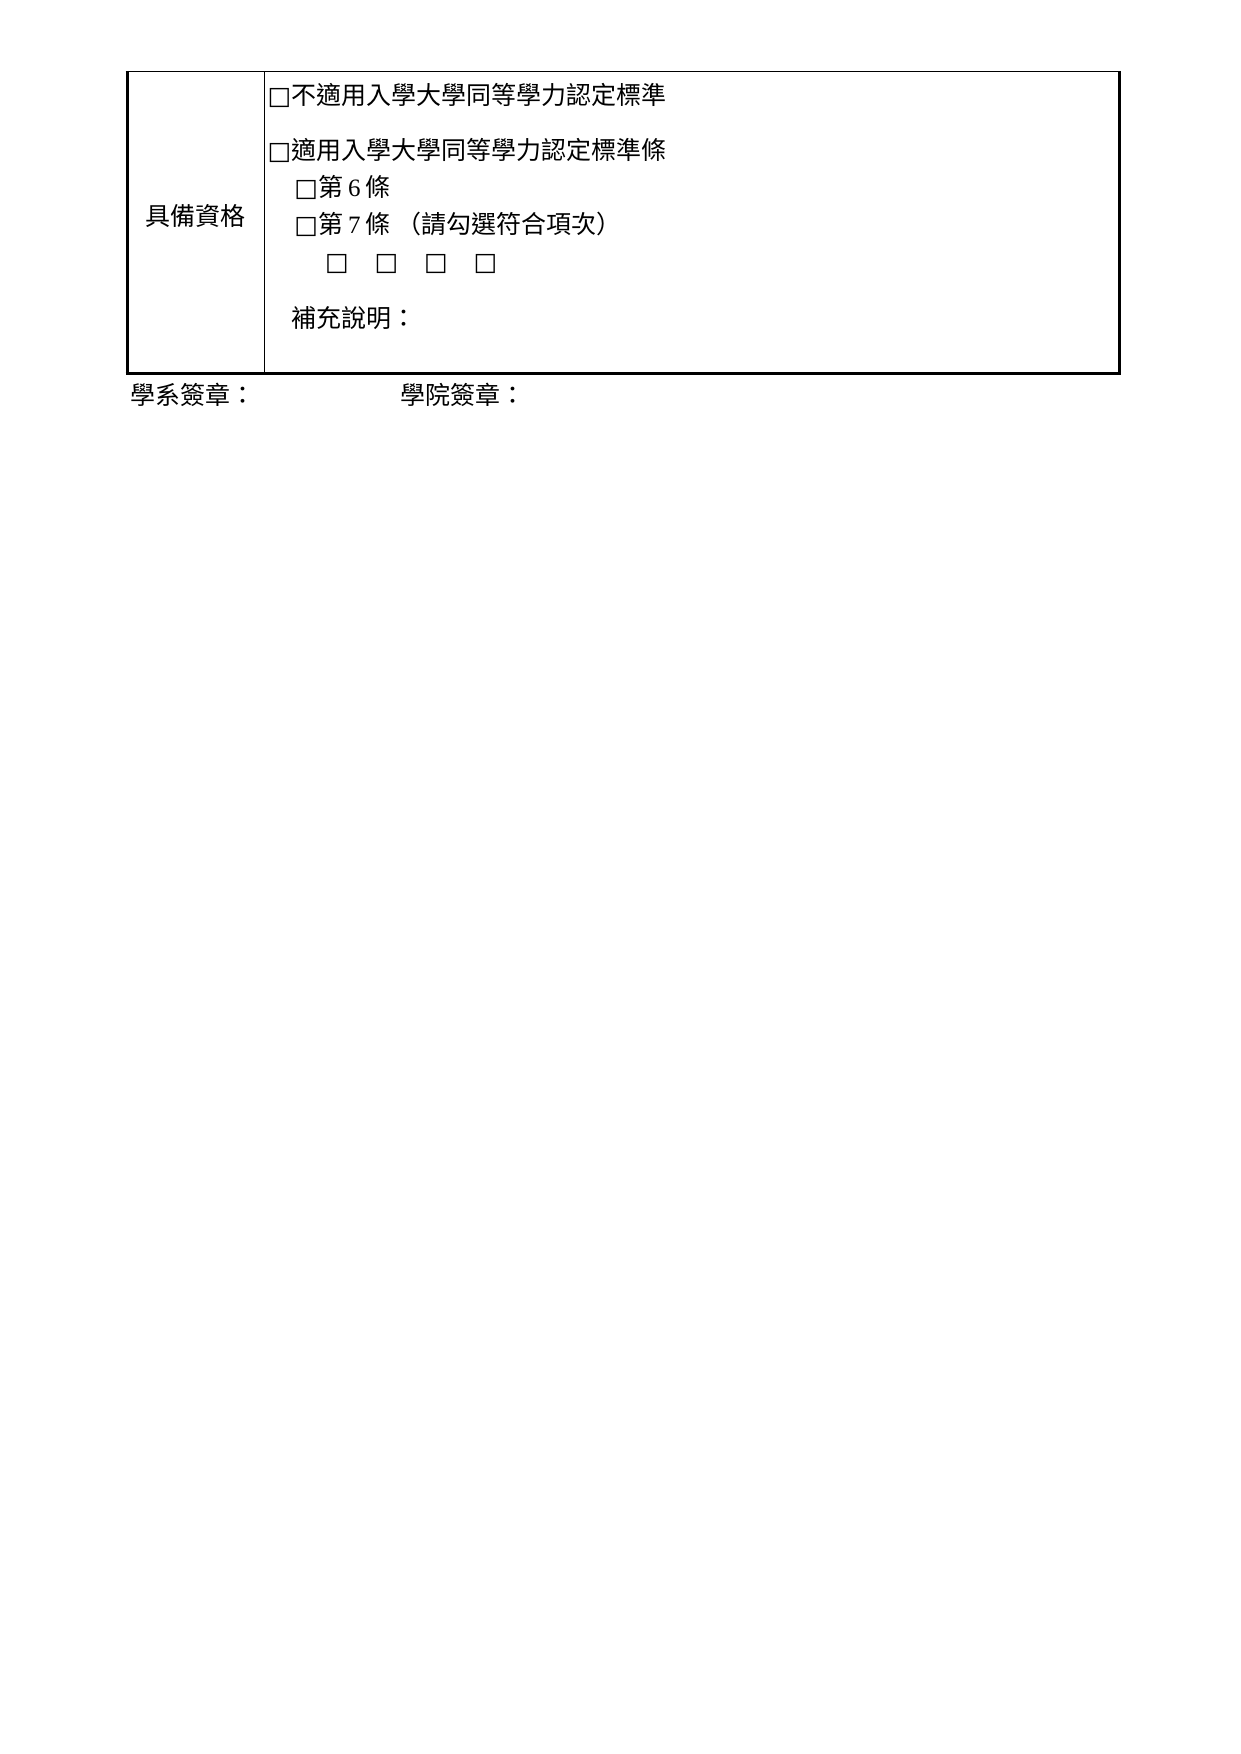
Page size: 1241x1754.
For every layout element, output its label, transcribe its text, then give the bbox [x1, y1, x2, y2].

table_cell □不適用入學大學同等學力認定標準 □適用入學大學同等學力認定標準條 □第6條 □第7條 （請勾選符合項次） □ □ □ □ 補充說明： [265, 72, 1118, 372]
text 學系簽章： 學院簽章： [130, 375, 1110, 412]
table_cell 具備資格 [129, 72, 264, 372]
